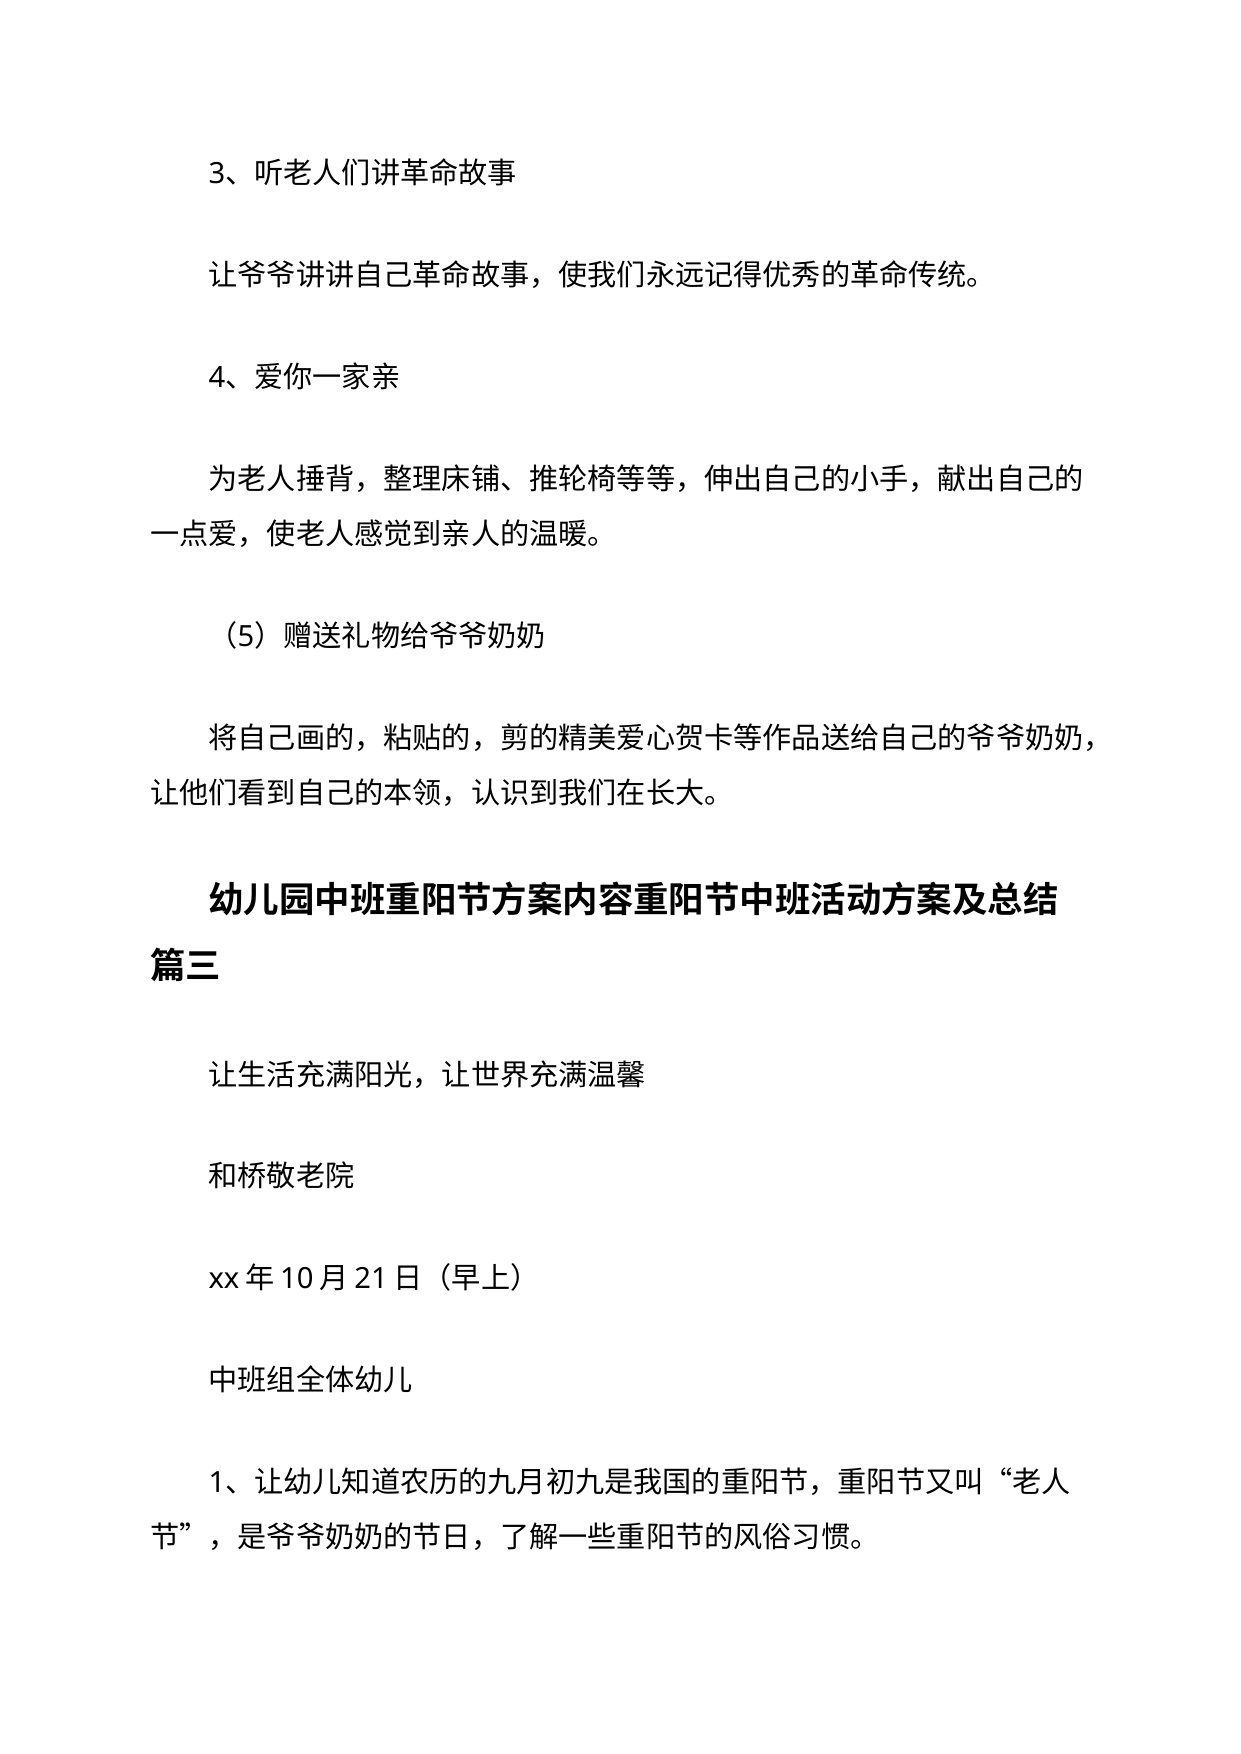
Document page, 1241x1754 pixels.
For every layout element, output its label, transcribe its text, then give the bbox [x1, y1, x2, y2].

text xx年10月21日（早上） [150, 1254, 1090, 1297]
text 中班组全体幼儿 [150, 1357, 1090, 1399]
text 3、听老人们讲革命故事 [150, 150, 1090, 192]
text 让生活充满阳光，让世界充满温馨 [150, 1051, 1090, 1093]
text 4、爱你一家亲 [150, 354, 1090, 396]
text （5）赠送礼物给爷爷奶奶 [150, 612, 1090, 655]
text 和桥敬老院 [150, 1153, 1090, 1195]
text 1、让幼儿知道农历的九月初九是我国的重阳节，重阳节又叫“老人节”，是爷爷奶奶的节日，了解一些重阳节的风俗习惯。 [150, 1458, 1090, 1556]
text 幼儿园中班重阳节方案内容重阳节中班活动方案及总结篇三 [150, 871, 1090, 989]
text 让爷爷讲讲自己革命故事，使我们永远记得优秀的革命传统。 [150, 252, 1090, 294]
text 将自己画的，粘贴的，剪的精美爱心贺卡等作品送给自己的爷爷奶奶，让他们看到自己的本领，认识到我们在长大。 [150, 714, 1090, 812]
text 为老人捶背，整理床铺、推轮椅等等，伸出自己的小手，献出自己的一点爱，使老人感觉到亲人的温暖。 [150, 456, 1090, 553]
